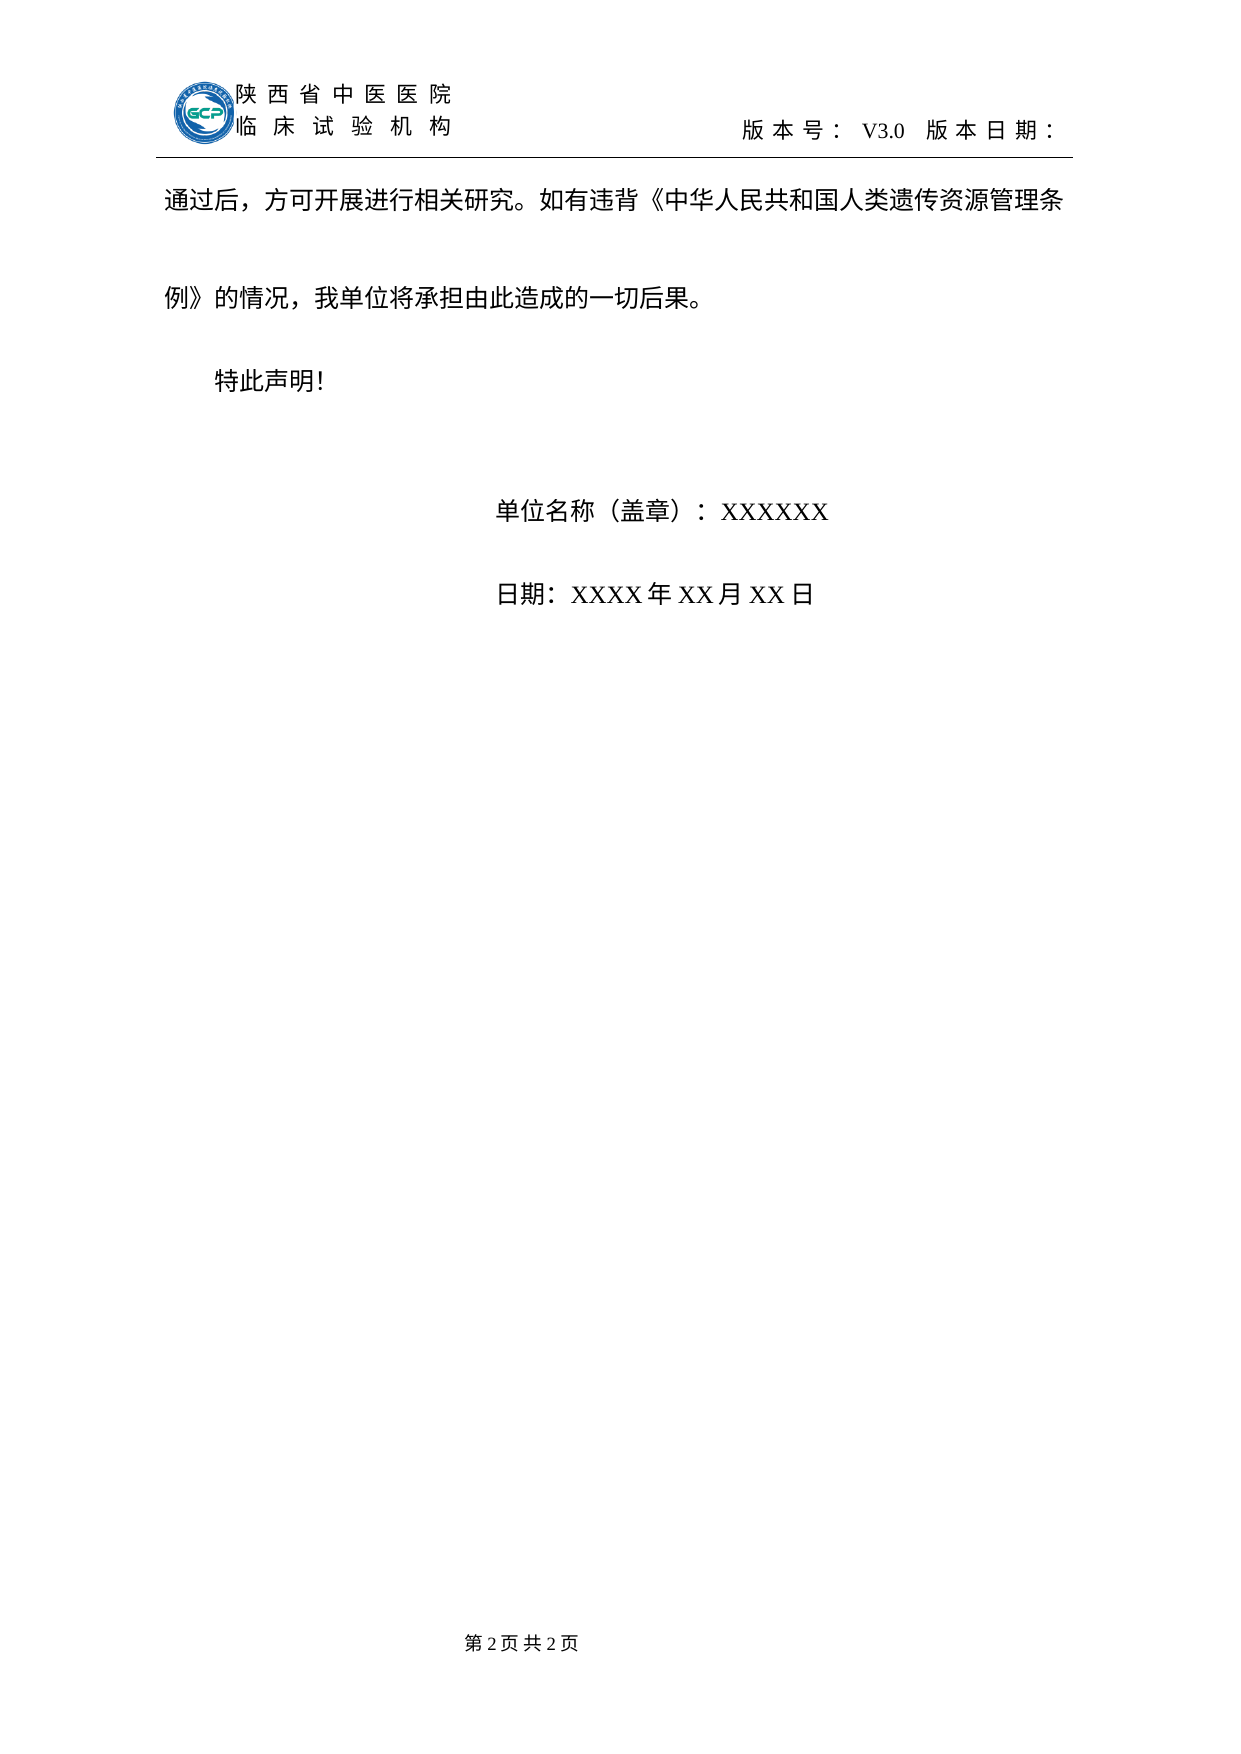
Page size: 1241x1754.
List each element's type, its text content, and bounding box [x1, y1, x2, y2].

text 特此声明！ [164, 347, 1064, 412]
picture [170, 78, 239, 147]
text 日期：XXXX年XX月XX日 [164, 560, 1064, 625]
text 单位名称（盖章）：XXXXXX [164, 477, 1064, 542]
